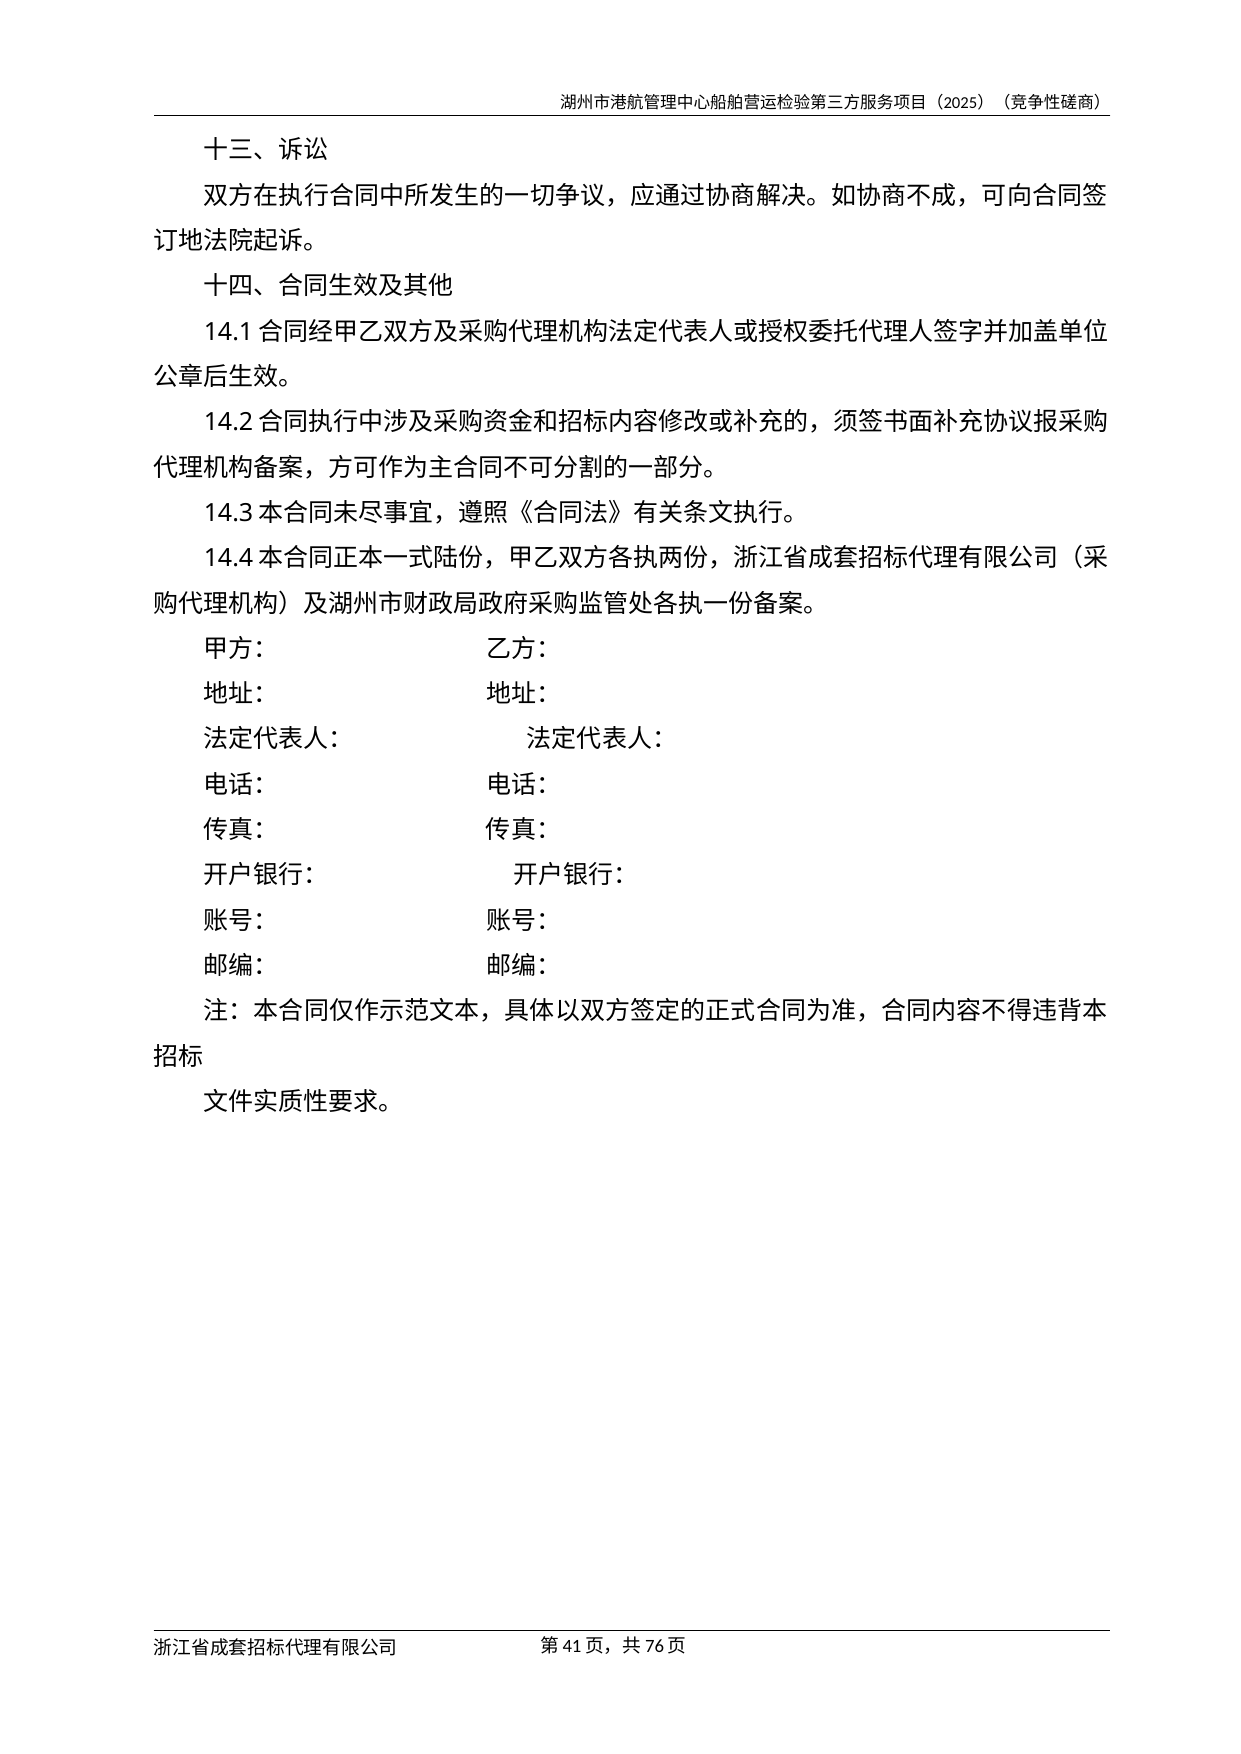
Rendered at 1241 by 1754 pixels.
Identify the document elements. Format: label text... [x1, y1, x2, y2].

text 电话： 电话： [153, 764, 1110, 801]
text 注：本合同仅作示范文本，具体以双方签定的正式合同为准，合同内容不得违背本招标 [153, 991, 1110, 1072]
text 14.4本合同正本一式陆份，甲乙双方各执两份，浙江省成套招标代理有限公司（采购代理机构）及湖州市财政局政府采购监管处各执一份备案。 [153, 538, 1110, 619]
text 邮编： 邮编： [153, 946, 1110, 982]
text 账号： 账号： [153, 900, 1110, 936]
text 十四、合同生效及其他 [153, 266, 1110, 302]
text 14.1合同经甲乙双方及采购代理机构法定代表人或授权委托代理人签字并加盖单位公章后生效。 [153, 311, 1110, 393]
text 甲方： 乙方： [153, 628, 1110, 664]
text 文件实质性要求。 [153, 1081, 1110, 1118]
text 法定代表人： 法定代表人： [153, 719, 1110, 755]
text 传真： 传真： [153, 809, 1110, 846]
text 14.3本合同未尽事宜，遵照《合同法》有关条文执行。 [153, 492, 1110, 529]
text 14.2合同执行中涉及采购资金和招标内容修改或补充的，须签书面补充协议报采购代理机构备案，方可作为主合同不可分割的一部分。 [153, 402, 1110, 483]
text 地址： 地址： [153, 674, 1110, 710]
text 开户银行： 开户银行： [153, 855, 1110, 891]
text 双方在执行合同中所发生的一切争议，应通过协商解决。如协商不成，可向合同签订地法院起诉。 [153, 175, 1110, 257]
text 十三、诉讼 [153, 130, 1110, 166]
